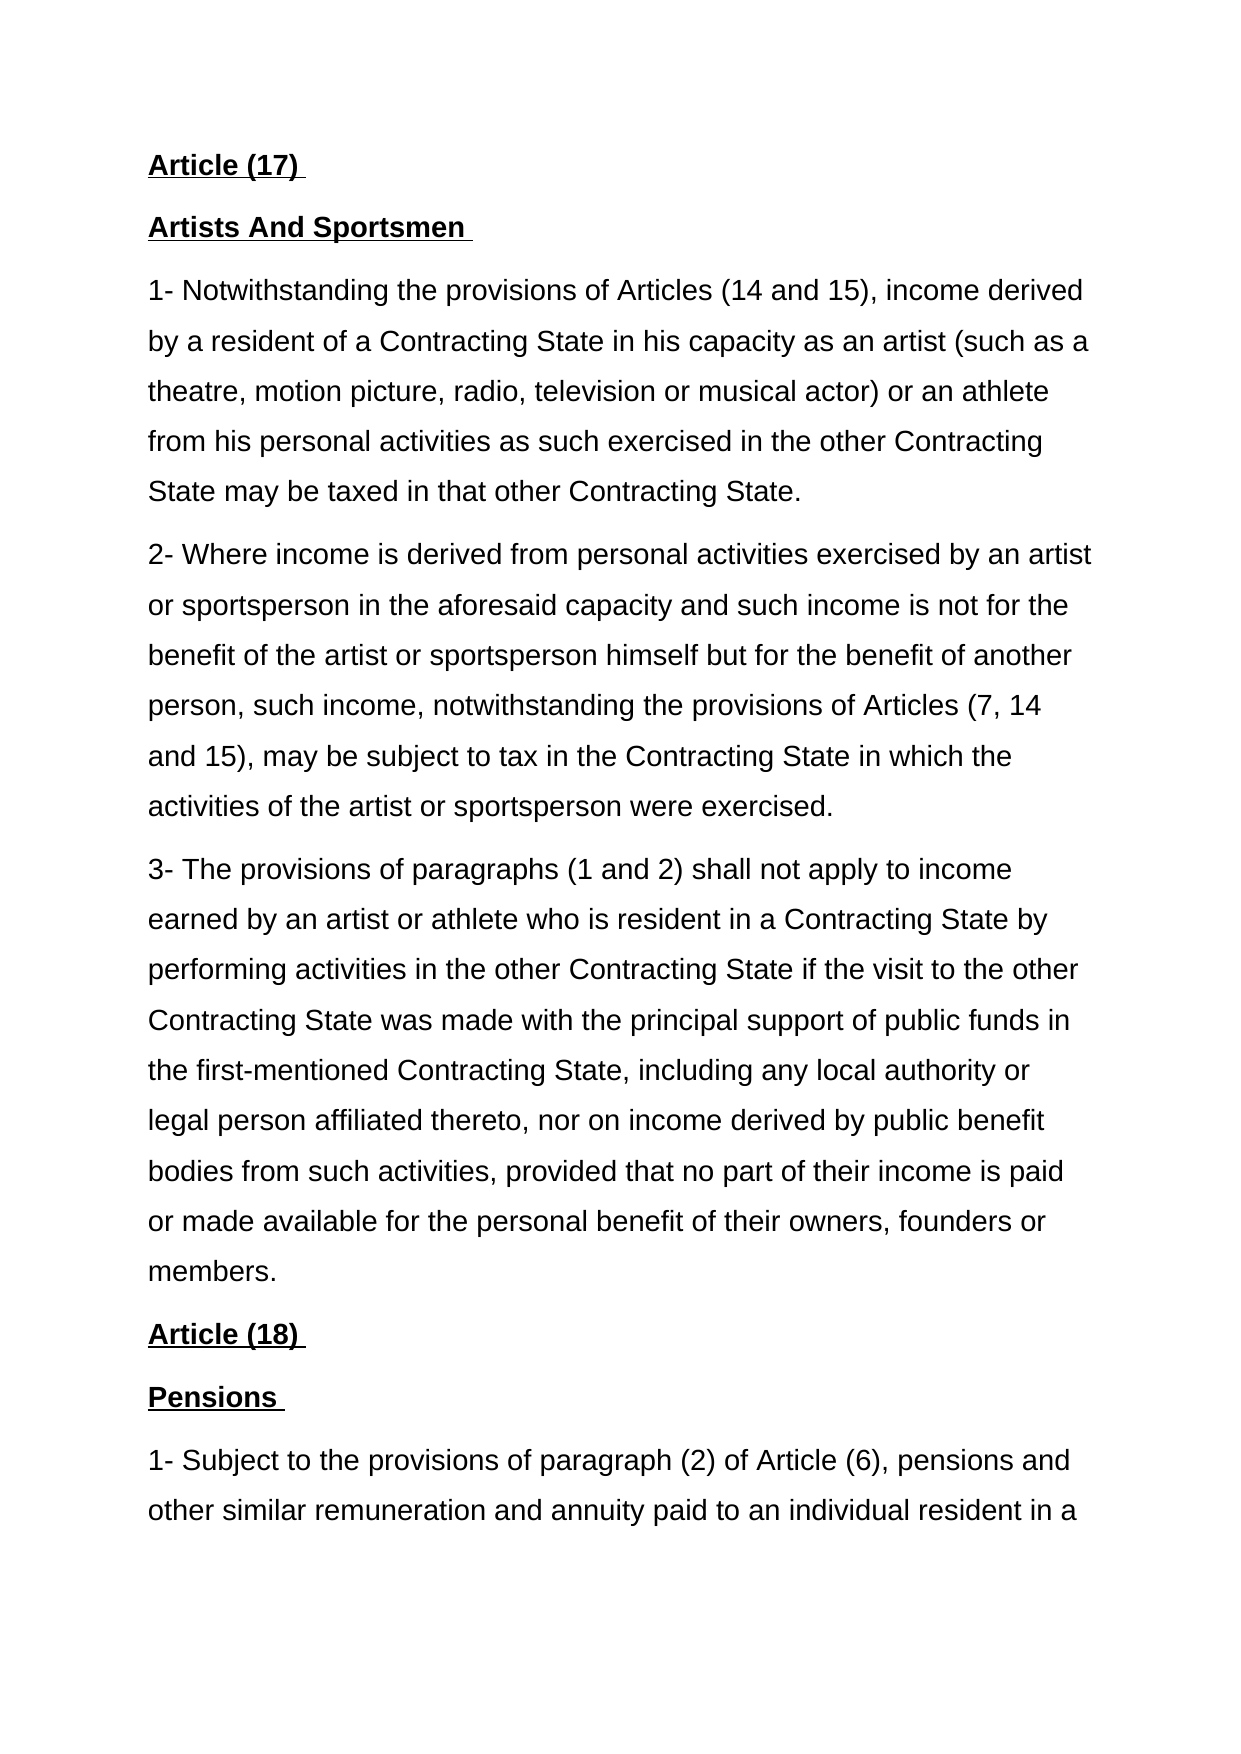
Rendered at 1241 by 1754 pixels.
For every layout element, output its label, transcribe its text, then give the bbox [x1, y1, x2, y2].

text Artists And Sportsmen [148, 210, 1093, 244]
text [148, 1443, 1093, 1526]
text 2- Where income is derived from personal activities exercised by an artist or sportsperson in the aforesaid capacity and such income is not for the benefit of the artist or sportsperson himself but for the benefit of another person, such income, notwithstanding the provisions of Articles (7, 14 and 15), may be subject to tax in the Contracting State in which the activities of the artist or sportsperson were exercised. [148, 537, 1093, 822]
text Pensions [148, 1380, 1093, 1413]
text Article (17) [148, 148, 1093, 181]
text 3- The provisions of paragraphs (1 and 2) shall not apply to income earned by an artist or athlete who is resident in a Contracting State by performing activities in the other Contracting State if the visit to the other Contracting State was made with the principal support of public funds in the first-mentioned Contracting State, including any local authority or legal person affiliated thereto, nor on income derived by public benefit bodies from such activities, provided that no part of their income is paid or made available for the personal benefit of their owners, founders or members. [148, 852, 1093, 1288]
text Article (18) [148, 1317, 1093, 1351]
text 1- Notwithstanding the provisions of Articles (14 and 15), income derived by a resident of a Contracting State in his capacity as an artist (such as a theatre, motion picture, radio, television or musical actor) or an athlete from his personal activities as such exercised in the other Contracting State may be taxed in that other Contracting State. [148, 273, 1093, 508]
